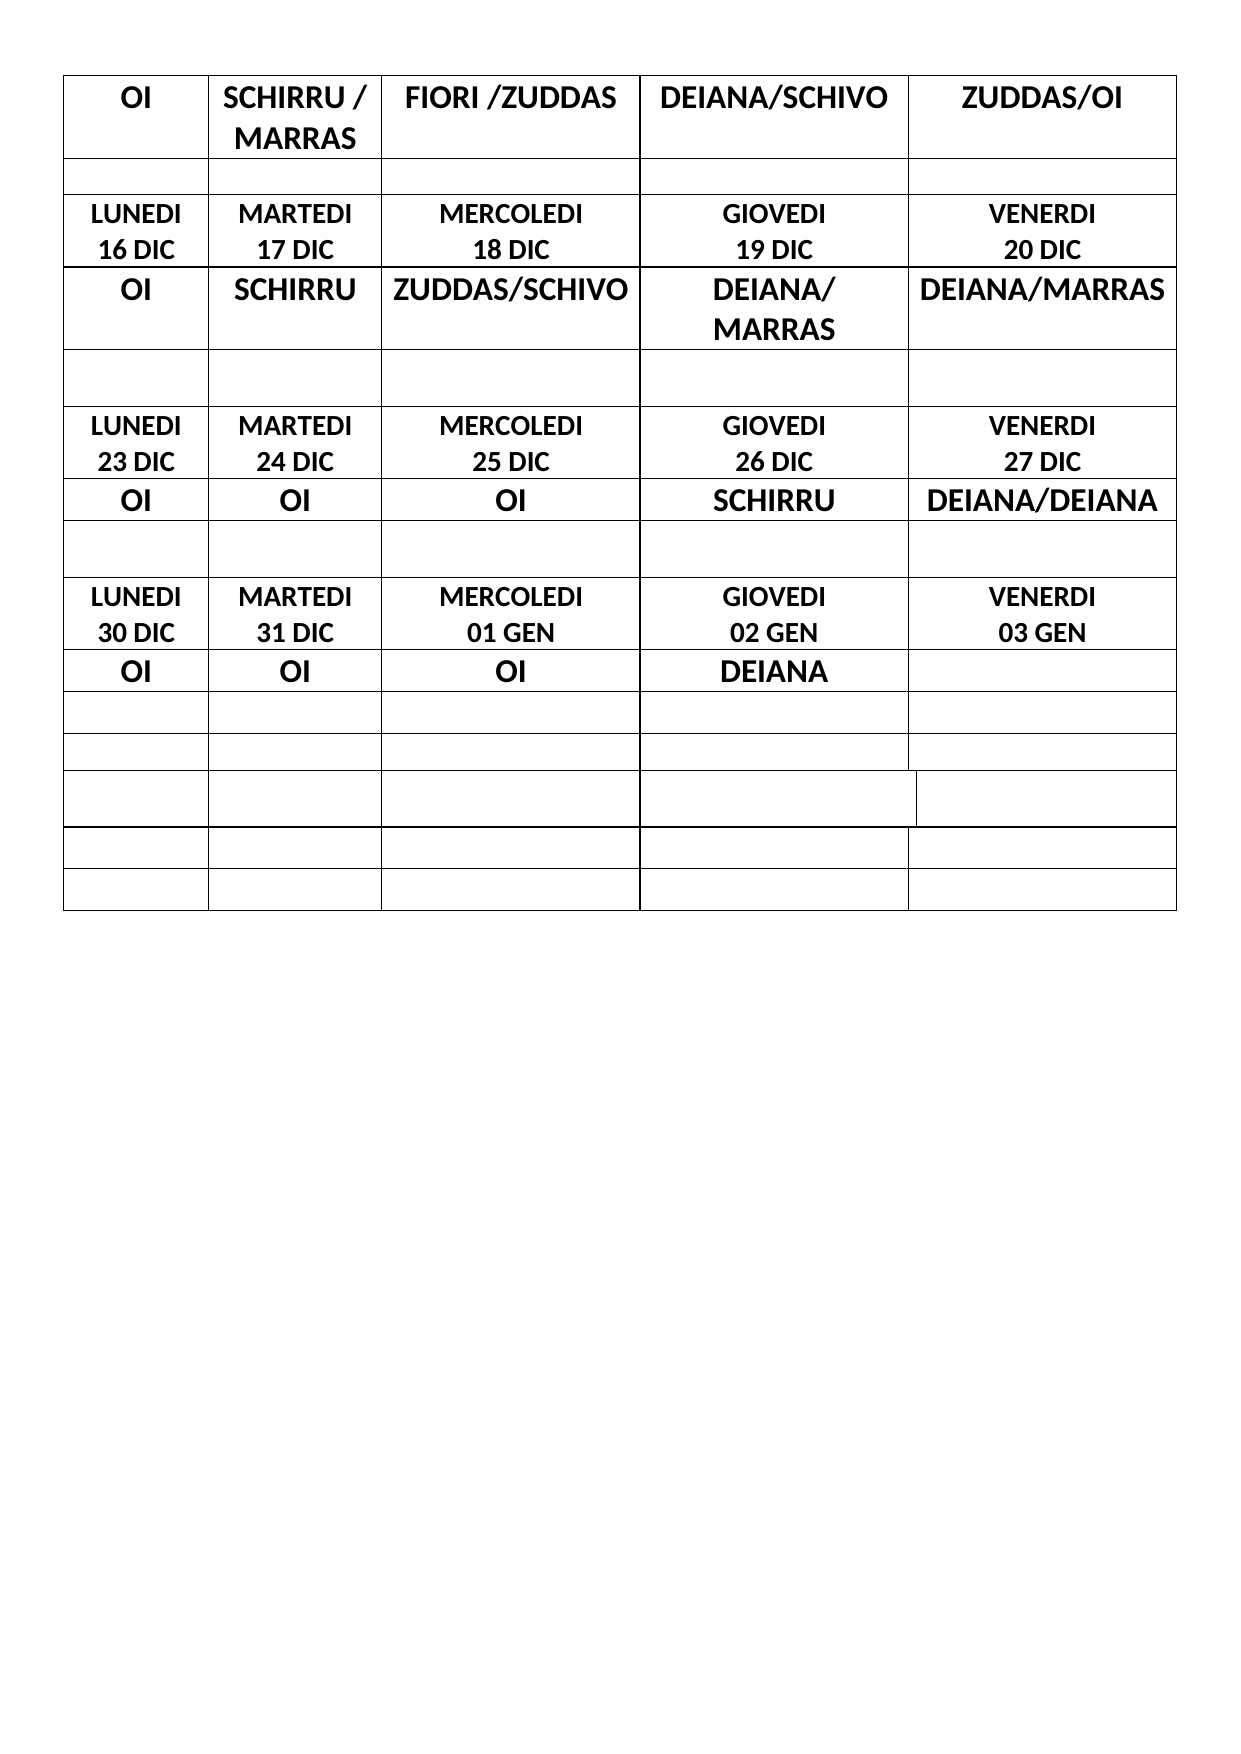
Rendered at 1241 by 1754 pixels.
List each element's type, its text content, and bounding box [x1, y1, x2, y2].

table_cell GIOVEDI 19 DIC [641, 195, 908, 266]
table_cell [641, 521, 908, 577]
table_cell [909, 350, 1176, 406]
table_cell [382, 869, 639, 910]
table_cell ZUDDAS/OI [909, 76, 1176, 157]
table_cell [209, 521, 381, 577]
table_cell VENERDI 27 DIC [909, 407, 1176, 478]
table_cell [209, 159, 381, 194]
table_cell [909, 159, 1176, 194]
table_cell [382, 350, 639, 406]
table_cell GIOVEDI 26 DIC [641, 407, 908, 478]
table_cell [64, 828, 208, 868]
table_cell DEIANA/MARRAS [909, 268, 1176, 349]
table_cell [209, 869, 381, 910]
table_cell MERCOLEDI 25 DIC [382, 407, 639, 478]
table_cell VENERDI 20 DIC [909, 195, 1176, 266]
table_cell [64, 771, 208, 826]
table_cell [641, 828, 908, 868]
table_cell [909, 828, 1176, 868]
table_cell OI [64, 268, 208, 349]
table_cell [382, 734, 639, 769]
table_cell MERCOLEDI 01 GEN [382, 578, 639, 649]
table_cell LUNEDI 23 DIC [64, 407, 208, 478]
table_cell [641, 771, 916, 826]
table_cell OI [382, 479, 639, 520]
table_cell [209, 771, 381, 826]
table_cell VENERDI 03 GEN [909, 578, 1176, 649]
table_cell [64, 692, 208, 733]
table_cell [641, 869, 908, 910]
table_cell OI [64, 479, 208, 520]
table_cell LUNEDI 30 DIC [64, 578, 208, 649]
table_cell SCHIRRU /MARRAS [209, 76, 381, 157]
table_cell [382, 521, 639, 577]
table_cell [64, 350, 208, 406]
table_cell GIOVEDI 02 GEN [641, 578, 908, 649]
table_cell [64, 734, 208, 769]
table_cell [209, 350, 381, 406]
table_cell OI [209, 479, 381, 520]
table_cell [909, 692, 1176, 733]
table_cell OI [382, 650, 639, 691]
table_cell [909, 650, 1176, 691]
table_cell [209, 734, 381, 769]
table_cell [382, 159, 639, 194]
table_cell [641, 159, 908, 194]
table_cell [641, 350, 908, 406]
table_cell [64, 521, 208, 577]
table_cell [382, 692, 639, 733]
table_cell MARTEDI 31 DIC [209, 578, 381, 649]
table_cell MERCOLEDI 18 DIC [382, 195, 639, 266]
table_cell [382, 771, 639, 826]
table_cell [382, 828, 639, 868]
table_cell LUNEDI 16 DIC [64, 195, 208, 266]
table_cell [909, 521, 1176, 577]
table_cell [209, 828, 381, 868]
table_cell OI [64, 76, 208, 157]
table_cell OI [64, 650, 208, 691]
table_cell DEIANA [641, 650, 908, 691]
table_cell [909, 869, 1176, 910]
table_cell [64, 869, 208, 910]
table_cell ZUDDAS/SCHIVO [382, 268, 639, 349]
table_cell DEIANA/SCHIVO [641, 76, 908, 157]
table_cell [641, 692, 908, 733]
table_cell FIORI /ZUDDAS [382, 76, 639, 157]
table_cell SCHIRRU [209, 268, 381, 349]
table_cell SCHIRRU [641, 479, 908, 520]
table_cell [209, 692, 381, 733]
table_cell MARTEDI 24 DIC [209, 407, 381, 478]
table_cell [641, 734, 908, 769]
table_cell DEIANA/DEIANA [909, 479, 1176, 520]
table_cell OI [209, 650, 381, 691]
table_cell DEIANA/MARRAS [641, 268, 908, 349]
table_cell [64, 159, 208, 194]
table_cell [917, 771, 1176, 826]
table_cell MARTEDI 17 DIC [209, 195, 381, 266]
table_cell [909, 734, 1176, 769]
